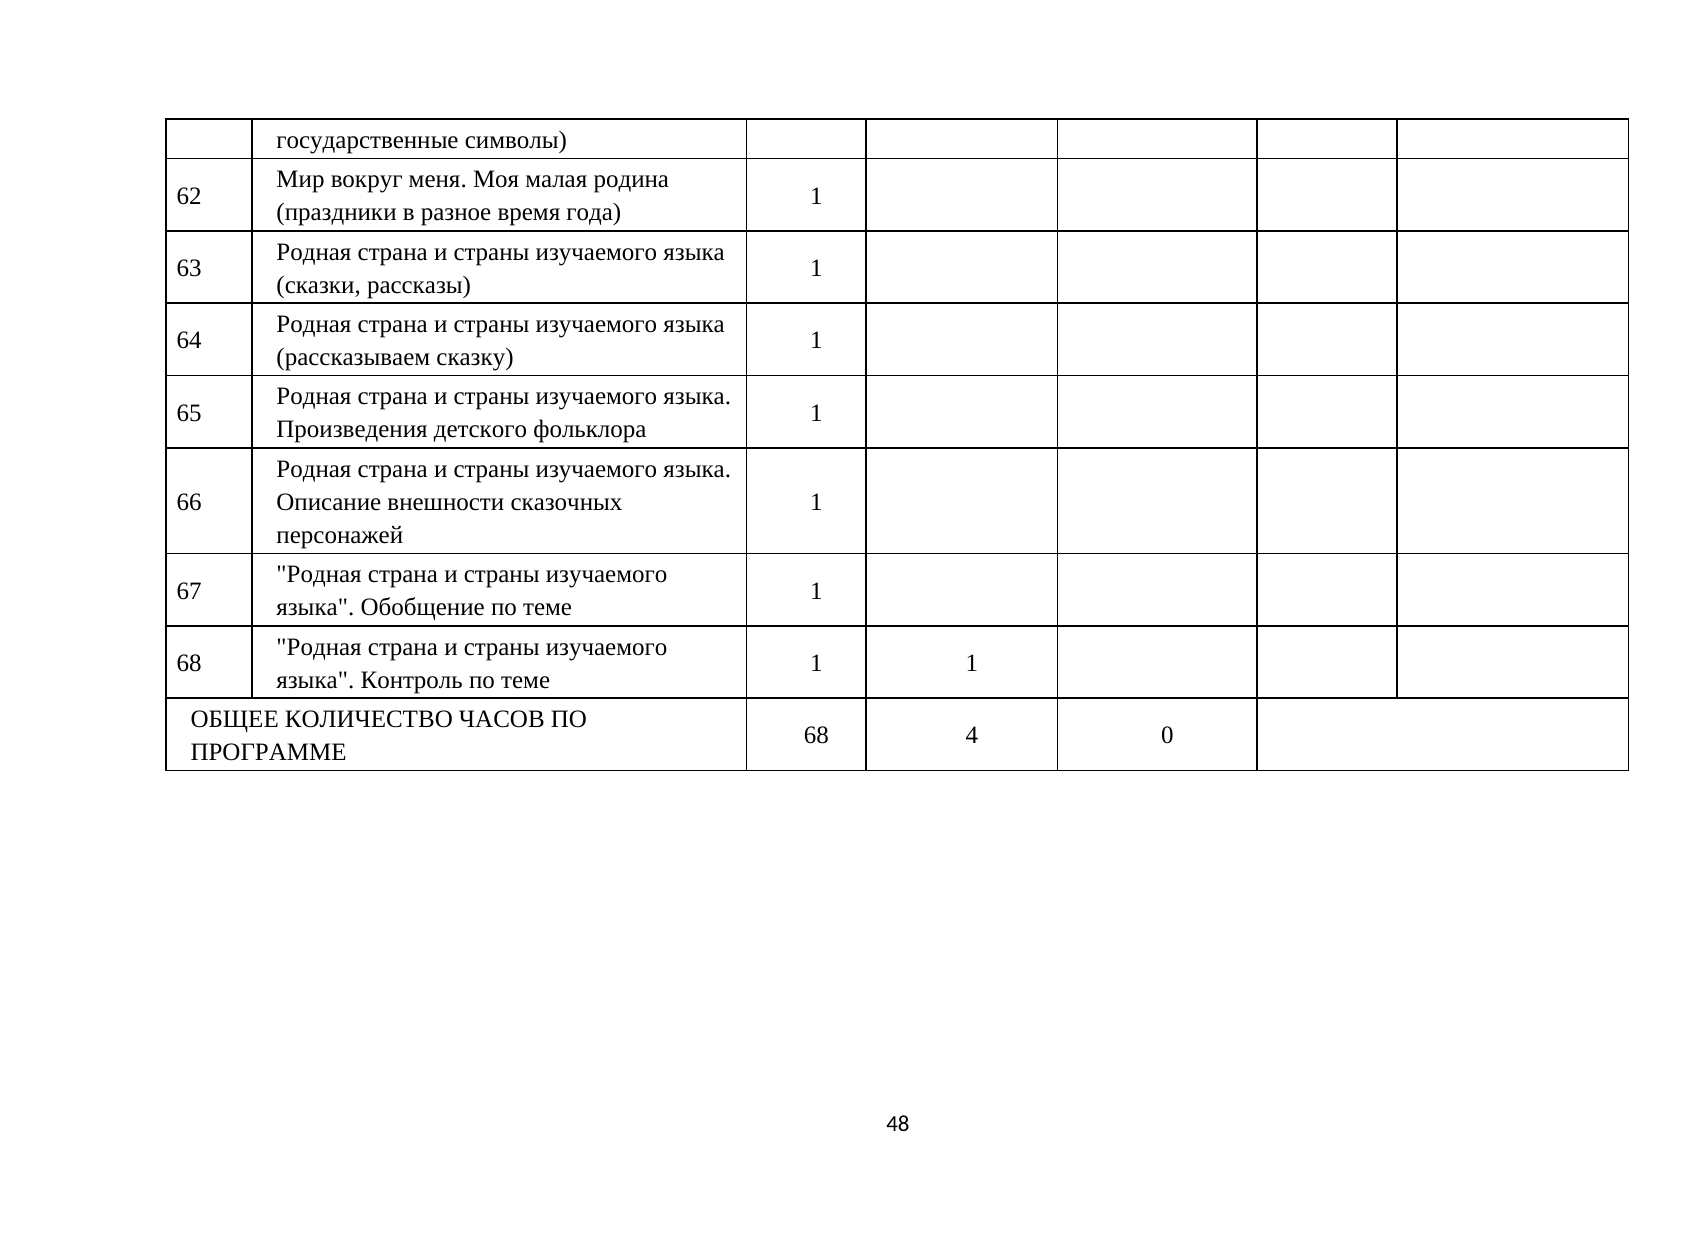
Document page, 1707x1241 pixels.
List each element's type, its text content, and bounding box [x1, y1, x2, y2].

table_cell 4 [867, 699, 1057, 770]
table_cell 0 [1058, 699, 1256, 770]
table_cell Родная страна и страны изучаемого языка. Описание внешности сказочных персонажей [253, 449, 746, 552]
table_cell Родная страна и страны изучаемого языка (сказки, рассказы) [253, 232, 746, 302]
table_cell [1058, 159, 1256, 230]
table_cell [867, 304, 1057, 375]
table_cell 62 [167, 159, 251, 230]
table_cell [1398, 159, 1628, 230]
table_cell Мир вокруг меня. Моя малая родина (праздники в разное время года) [253, 159, 746, 230]
table_cell [1398, 376, 1628, 447]
table_cell 67 [167, 554, 251, 625]
table_cell 65 [167, 376, 251, 447]
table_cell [253, 120, 746, 157]
table_cell [867, 159, 1057, 230]
table_cell 1 [747, 120, 865, 157]
table_cell [1058, 449, 1256, 552]
table_cell 1 [747, 304, 865, 375]
table_cell [867, 120, 1057, 157]
table_cell 61 [167, 120, 251, 157]
table_cell 1 [867, 627, 1057, 697]
table_cell [1058, 554, 1256, 625]
table_cell [1258, 120, 1396, 157]
table_cell 64 [167, 304, 251, 375]
table_cell 1 [747, 376, 865, 447]
table_cell Родная страна и страны изучаемого языка (рассказываем сказку) [253, 304, 746, 375]
table_cell [867, 376, 1057, 447]
table_cell Родная страна и страны изучаемого языка. Произведения детского фольклора [253, 376, 746, 447]
table_cell 1 [747, 627, 865, 697]
table_cell [1258, 304, 1396, 375]
table_cell [1058, 376, 1256, 447]
table_cell "Родная страна и страны изучаемого языка". Обобщение по теме [253, 554, 746, 625]
table_cell [1258, 699, 1628, 770]
table_cell [1258, 554, 1396, 625]
table_cell [867, 449, 1057, 552]
table_cell "Родная страна и страны изучаемого языка". Контроль по теме [253, 627, 746, 697]
table_cell [1398, 554, 1628, 625]
table_cell [1398, 449, 1628, 552]
table_cell [1258, 232, 1396, 302]
table_cell ОБЩЕЕ КОЛИЧЕСТВО ЧАСОВ ПО ПРОГРАММЕ [167, 699, 746, 770]
table_cell [1258, 449, 1396, 552]
table_cell 68 [747, 699, 865, 770]
table_cell [1398, 232, 1628, 302]
table_cell 1 [747, 554, 865, 625]
table_cell [1258, 376, 1396, 447]
table_cell [867, 232, 1057, 302]
table_cell [1058, 232, 1256, 302]
table_cell 66 [167, 449, 251, 552]
table_cell [1058, 304, 1256, 375]
table_cell 1 [747, 449, 865, 552]
table_cell [1398, 120, 1628, 157]
table_cell 63 [167, 232, 251, 302]
table_cell [1258, 159, 1396, 230]
table_cell [867, 554, 1057, 625]
table_cell 1 [747, 232, 865, 302]
table_cell [1258, 627, 1396, 697]
table_cell [1398, 627, 1628, 697]
table_cell 68 [167, 627, 251, 697]
table_cell [1058, 120, 1256, 157]
table_cell [1398, 304, 1628, 375]
table_cell 1 [747, 159, 865, 230]
table_cell [1058, 627, 1256, 697]
